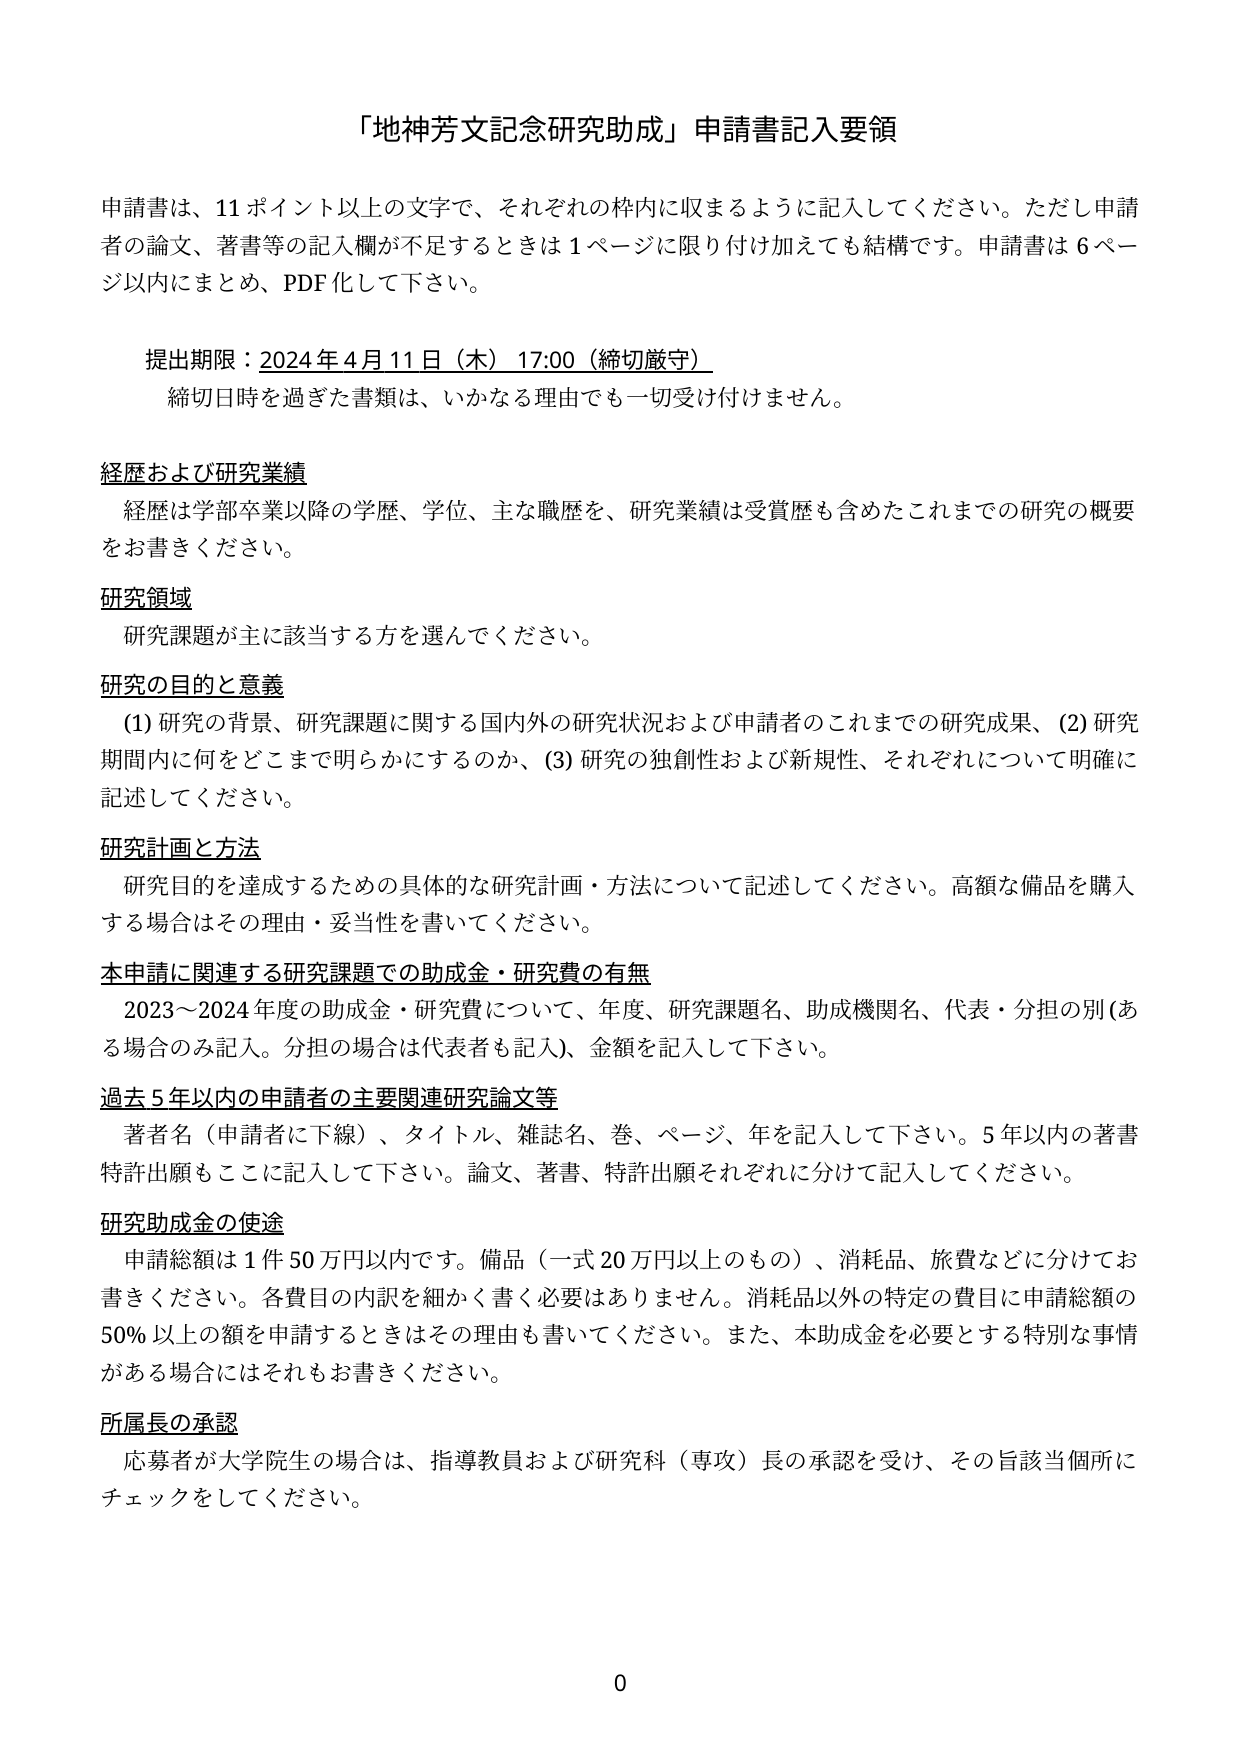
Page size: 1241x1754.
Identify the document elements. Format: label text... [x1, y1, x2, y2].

text 申請総額は1件50万円以内です。備品（一式20万円以上のもの）、消耗品、旅費などに分けてお書きください。各費目の内訳を細かく書く必要はありません。消耗品以外の特定の費目に申請総額の50% 以上の額を申請するときはその理由も書いてください。また、本助成金を必要とする特別な事情がある場合にはそれもお書きください。 [100, 1238, 1140, 1388]
text 研究の目的と意義 [100, 663, 1140, 701]
text 研究助成金の使途 [100, 1201, 1140, 1238]
text 応募者が大学院生の場合は、指導教員および研究科（専攻）長の承認を受け、その旨該当個所にチェックをしてください。 [100, 1438, 1140, 1513]
text 締切日時を過ぎた書類は、いかなる理由でも一切受け付けません。 [145, 376, 1140, 413]
text 研究領域 [100, 576, 1140, 613]
text 所属長の承認 [100, 1401, 1140, 1438]
text (1) 研究の背景、研究課題に関する国内外の研究状況および申請者のこれまでの研究成果、(2) 研究期間内に何をどこまで明らかにするのか、(3) 研究の独創性および新規性、それぞれについて明確に記述してください。 [100, 701, 1140, 813]
text 提出期限：2024年4月11日（木） 17:00（締切厳守） [145, 338, 1140, 376]
text 本申請に関連する研究課題での助成金・研究費の有無 [100, 951, 1140, 988]
text 申請書は、11ポイント以上の文字で、それぞれの枠内に収まるように記入してください。ただし申請者の論文、著書等の記入欄が不足するときは1ページに限り付け加えても結構です。申請書は6ページ以内にまとめ、PDF化して下さい。 [100, 186, 1140, 298]
text 研究課題が主に該当する方を選んでください。 [100, 613, 1140, 651]
text 経歴は学部卒業以降の学歴、学位、主な職歴を、研究業績は受賞歴も含めたこれまでの研究の概要をお書きください。 [100, 488, 1140, 563]
text 研究計画と方法 [100, 826, 1140, 863]
text 経歴および研究業績 [100, 451, 1140, 488]
text 研究目的を達成するための具体的な研究計画・方法について記述してください。高額な備品を購入する場合はその理由・妥当性を書いてください。 [100, 863, 1140, 938]
text 著者名（申請者に下線）、タイトル、雑誌名、巻、ページ、年を記入して下さい。5年以内の著書、特許出願もここに記入して下さい。論文、著書、特許出願それぞれに分けて記入してください。 [100, 1113, 1140, 1188]
text 「地神芳文記念研究助成」申請書記入要領 [100, 106, 1140, 148]
text 過去5年以内の申請者の主要関連研究論文等 [100, 1076, 1140, 1113]
text 2023〜2024年度の助成金・研究費について、年度、研究課題名、助成機関名、代表・分担の別(ある場合のみ記入。分担の場合は代表者も記入)、金額を記入して下さい。 [100, 988, 1140, 1063]
